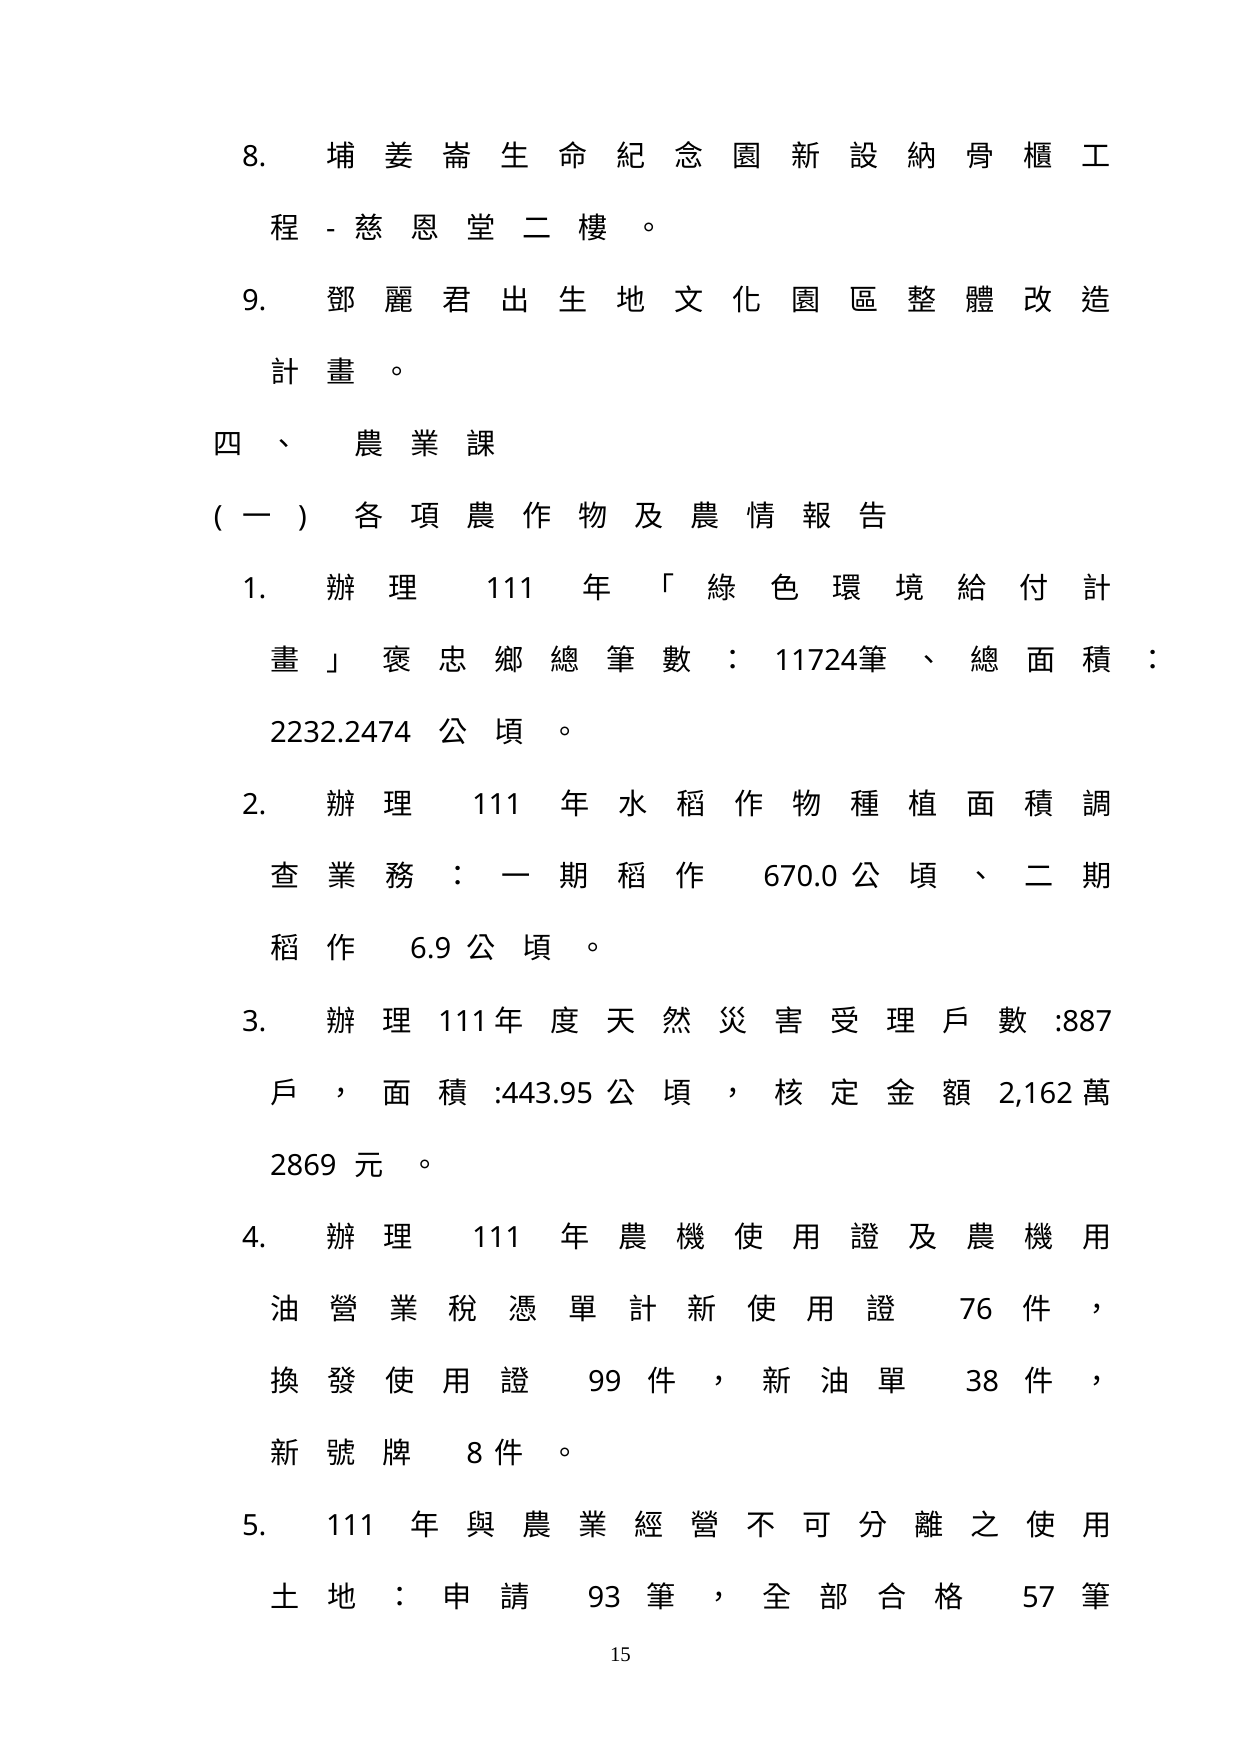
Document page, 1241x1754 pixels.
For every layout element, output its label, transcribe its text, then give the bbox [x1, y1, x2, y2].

list 辦理 111 年「綠色環境給付計畫」褒忠鄉總筆數：11724筆、總面積：2232.2474公頃。 [220, 550, 1138, 766]
list 埔姜崙生命紀念園新設納骨櫃工程-慈恩堂二樓。 [220, 117, 1138, 261]
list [220, 1487, 1138, 1631]
list 辦理 111 年水稻作物種植面積調查業務：一期稻作 670.0 公頃、二期稻作 6.9 公頃。 [220, 766, 1138, 982]
list 各項農作物及農情報告 [190, 478, 1138, 550]
list 鄧麗君出生地文化園區整體改造計畫。 [220, 261, 1138, 406]
list 辦理 111 年農機使用證及農機用油營業稅憑單計新使用證 76 件， 換發使用證 99 件，新油單 38 件，新號牌 8 件。 [220, 1198, 1138, 1487]
list 農業課 [190, 406, 1138, 478]
list 辦理111年度天然災害受理戶數:887戶，面積:443.95公頃，核定金額2,162萬2869元。 [220, 982, 1138, 1198]
